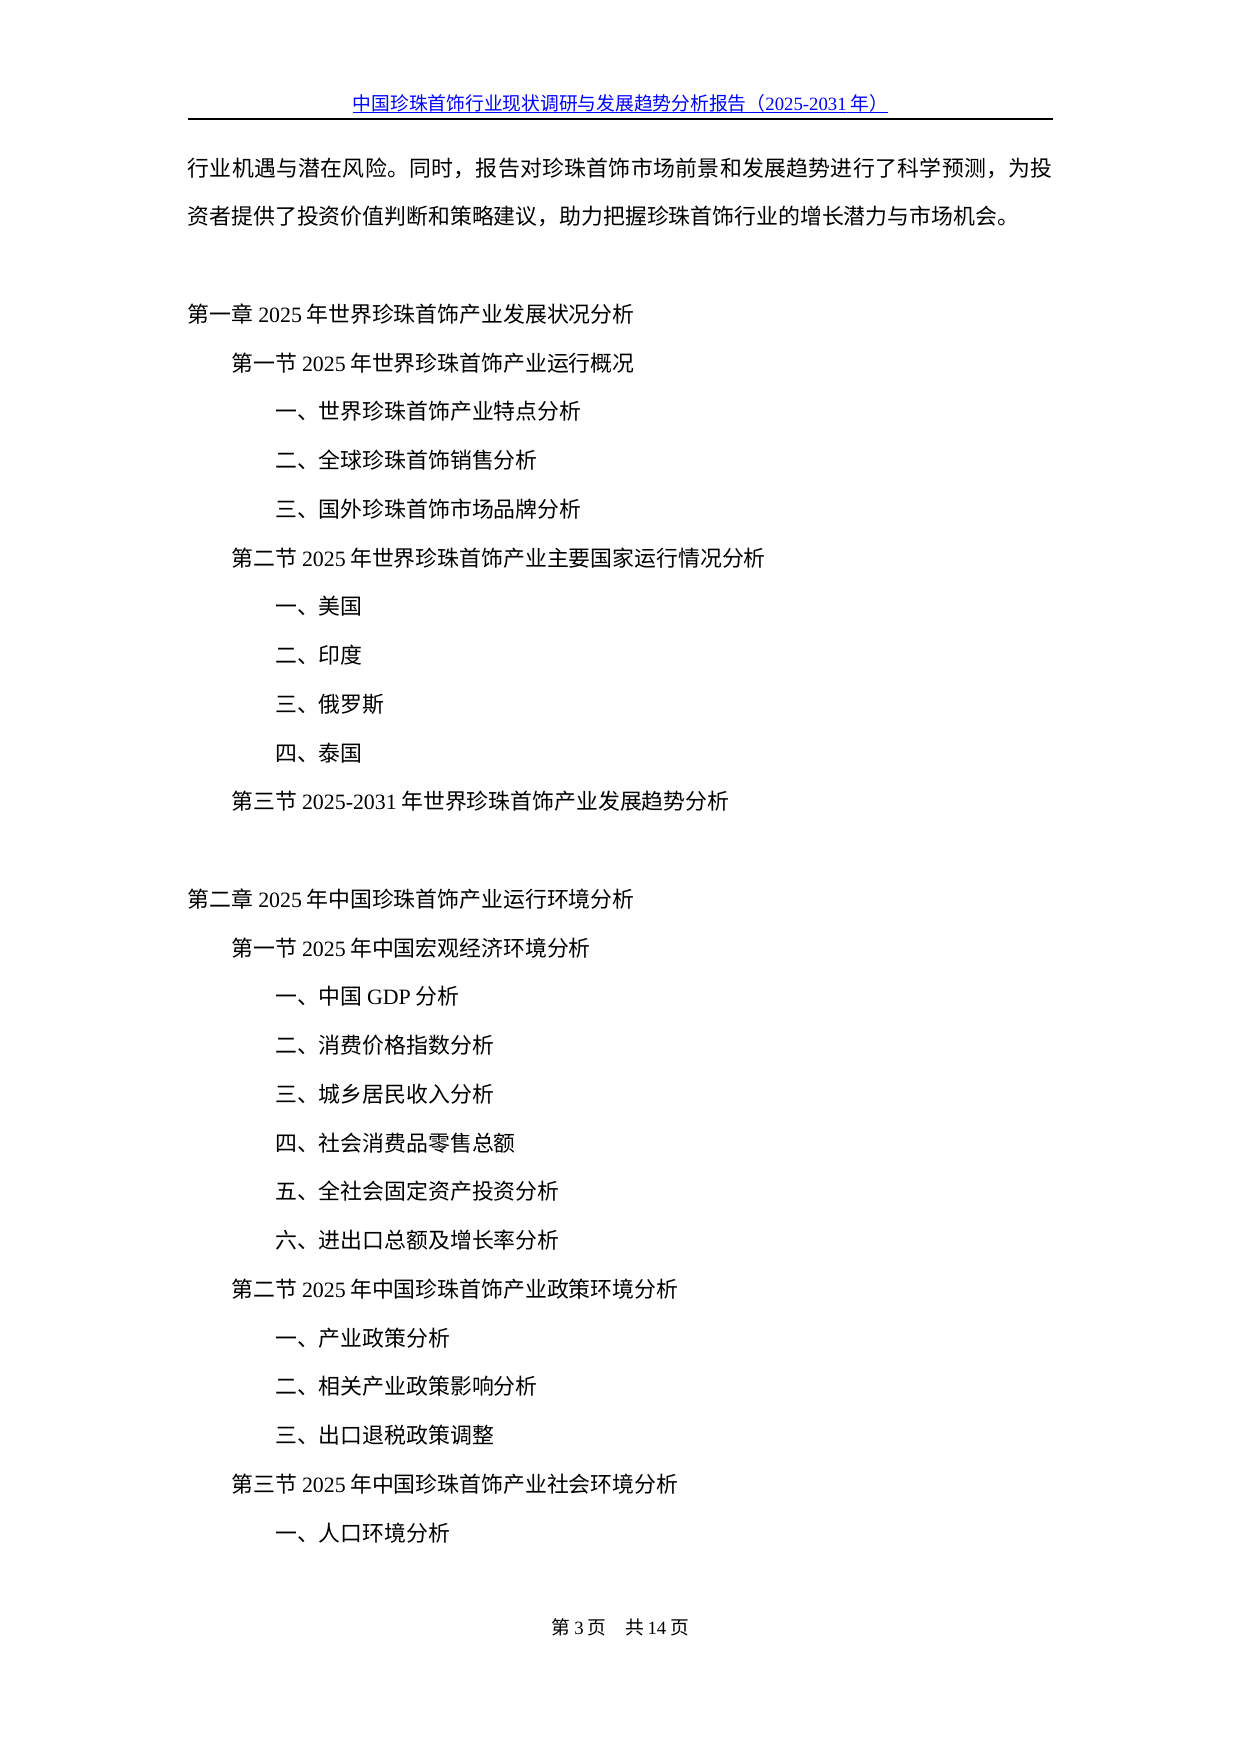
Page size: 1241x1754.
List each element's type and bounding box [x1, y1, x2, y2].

text [187, 150, 1053, 1548]
